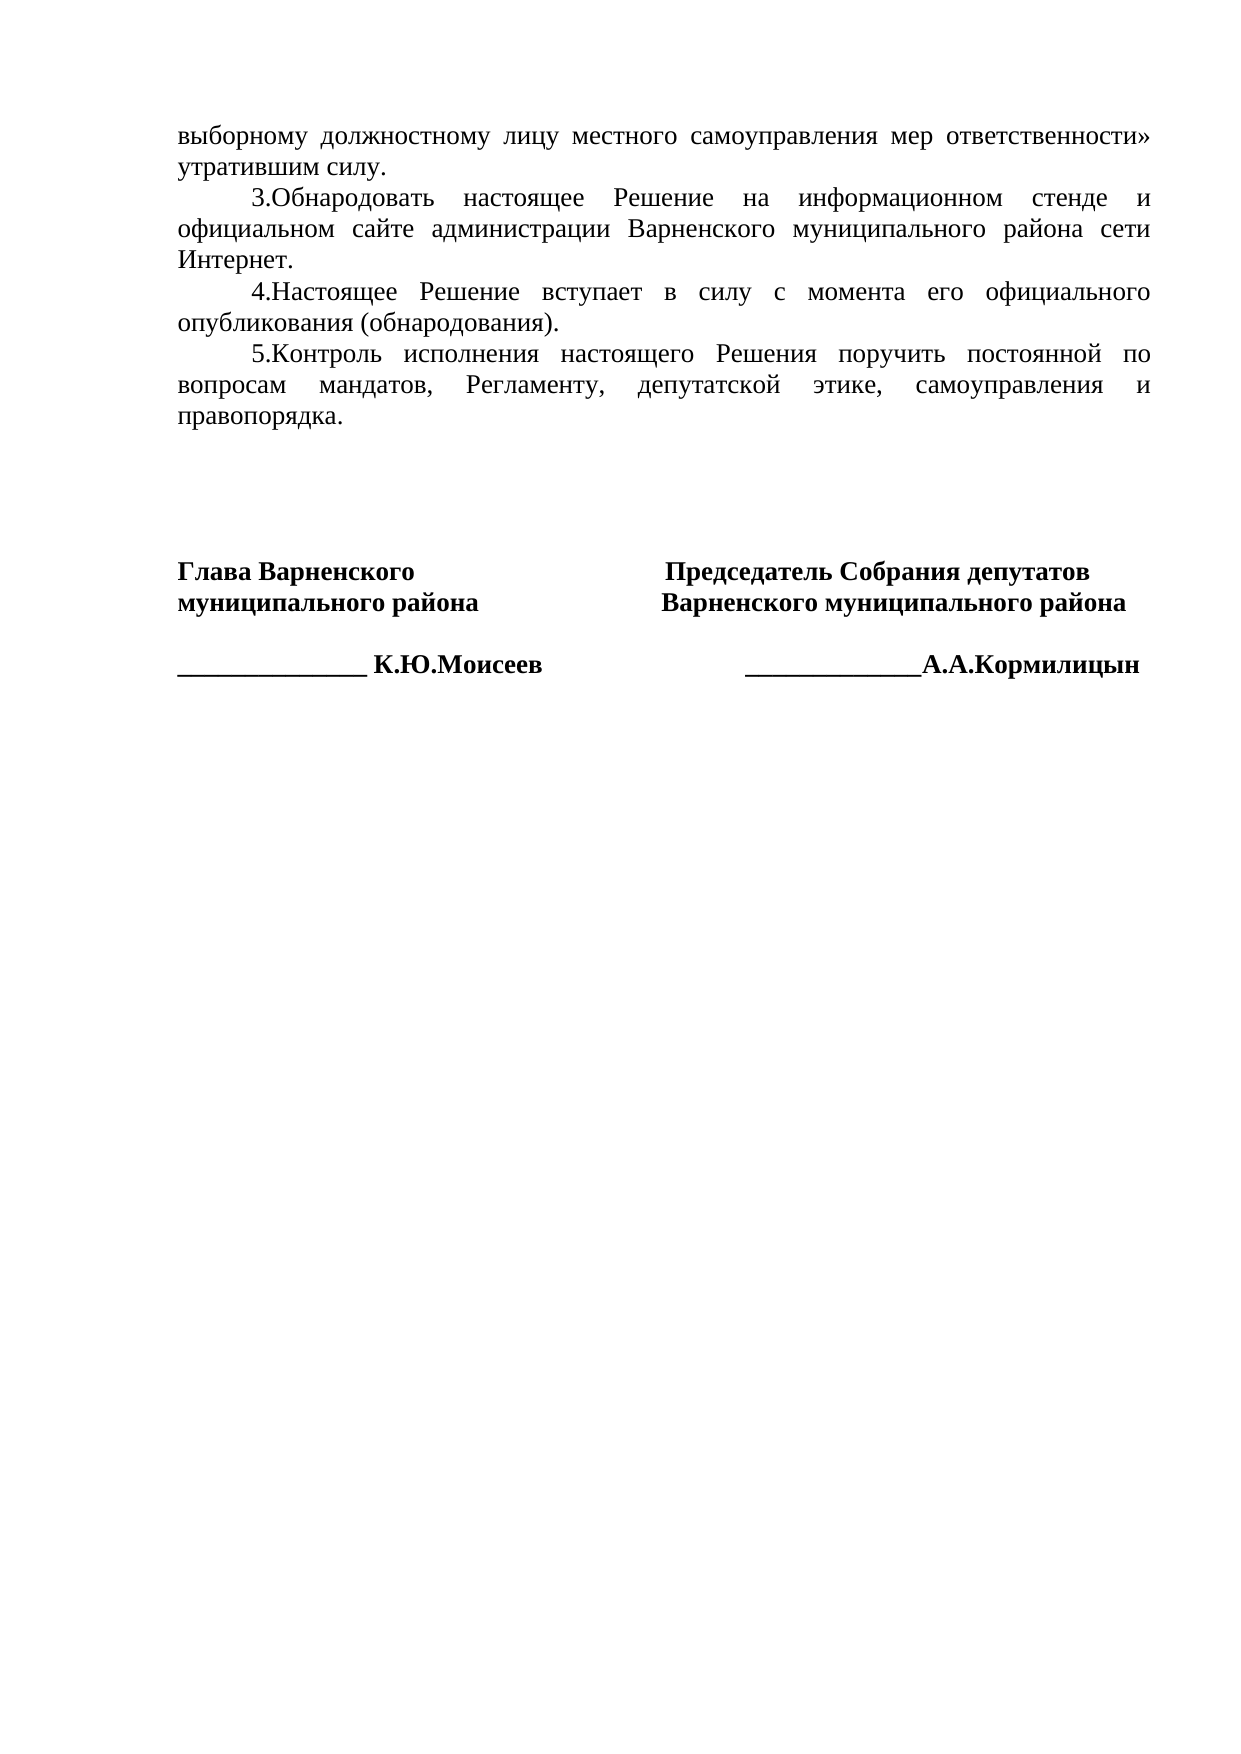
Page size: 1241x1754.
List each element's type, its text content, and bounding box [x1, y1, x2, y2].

text ______________ К.Ю.Моисеев _____________А.А.Кормилицын [177, 648, 1152, 679]
text 3.Обнародовать настоящее Решение на информационном стенде и официальном сайте администрации Варненского муниципального района сети Интернет. [177, 181, 1152, 275]
text муниципального района Варненского муниципального района [177, 586, 1152, 617]
text Глава Варненского Председатель Собрания депутатов [177, 555, 1152, 586]
text 5.Контроль исполнения настоящего Решения поручить постоянной по вопросам мандатов, Регламенту, депутатской этике, самоуправления и правопорядка. [177, 337, 1152, 430]
text 4.Настоящее Решение вступает в силу с момента его официального опубликования (обнародования). [177, 275, 1152, 337]
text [177, 119, 1152, 181]
